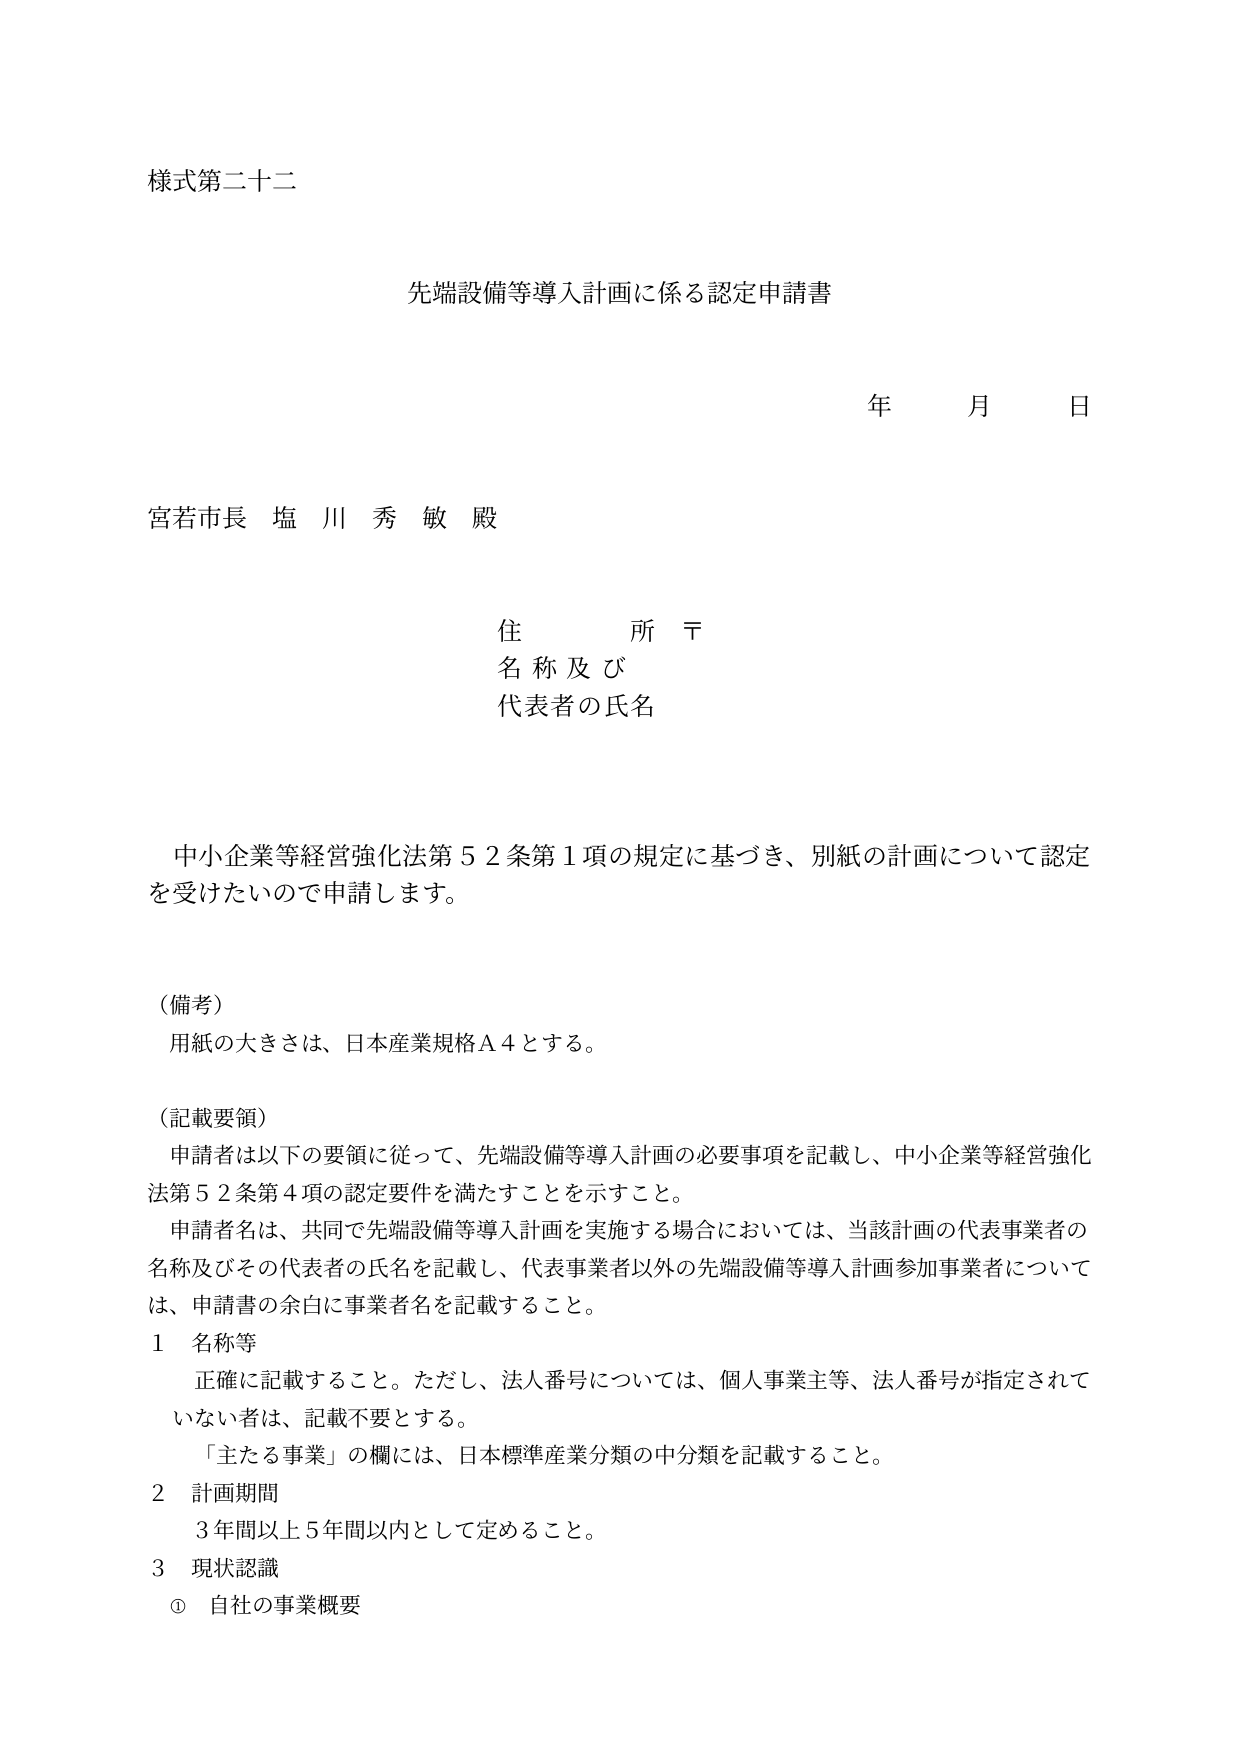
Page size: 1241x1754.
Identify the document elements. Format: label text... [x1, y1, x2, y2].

text 用紙の大きさは、日本産業規格Ａ４とする。 [148, 1023, 1092, 1061]
text （記載要領） [148, 1098, 1092, 1136]
text 中小企業等経営強化法第５２条第１項の規定に基づき、別紙の計画について認定を受けたいので申請します。 [148, 836, 1092, 911]
text 先端設備等導入計画に係る認定申請書 [148, 273, 1092, 311]
text ２ 計画期間 [148, 1473, 1092, 1511]
text 代表者の氏名 [498, 686, 1092, 723]
text １ 名称等 [148, 1323, 1092, 1361]
text 年 月 日 [148, 386, 1092, 423]
text 宮若市長 塩 川 秀 敏 殿 [148, 498, 1092, 536]
text ３年間以上５年間以内として定めること。 [148, 1511, 1092, 1548]
text 名称及び [498, 648, 1092, 686]
text 様式第二十二 [148, 161, 1092, 198]
text ① 自社の事業概要 [148, 1586, 1092, 1623]
text （備考） [148, 986, 1092, 1023]
text 住 所 〒 [498, 611, 1092, 648]
text 「主たる事業」の欄には、日本標準産業分類の中分類を記載すること。 [173, 1436, 1092, 1473]
text 申請者は以下の要領に従って、先端設備等導入計画の必要事項を記載し、中小企業等経営強化法第５２条第４項の認定要件を満たすことを示すこと。 [148, 1136, 1092, 1211]
text ３ 現状認識 [148, 1548, 1092, 1586]
text 申請者名は、共同で先端設備等導入計画を実施する場合においては、当該計画の代表事業者の名称及びその代表者の氏名を記載し、代表事業者以外の先端設備等導入計画参加事業者については、申請書の余白に事業者名を記載すること。 [148, 1211, 1092, 1323]
text 正確に記載すること。ただし、法人番号については、個人事業主等、法人番号が指定されていない者は、記載不要とする。 [173, 1361, 1092, 1436]
